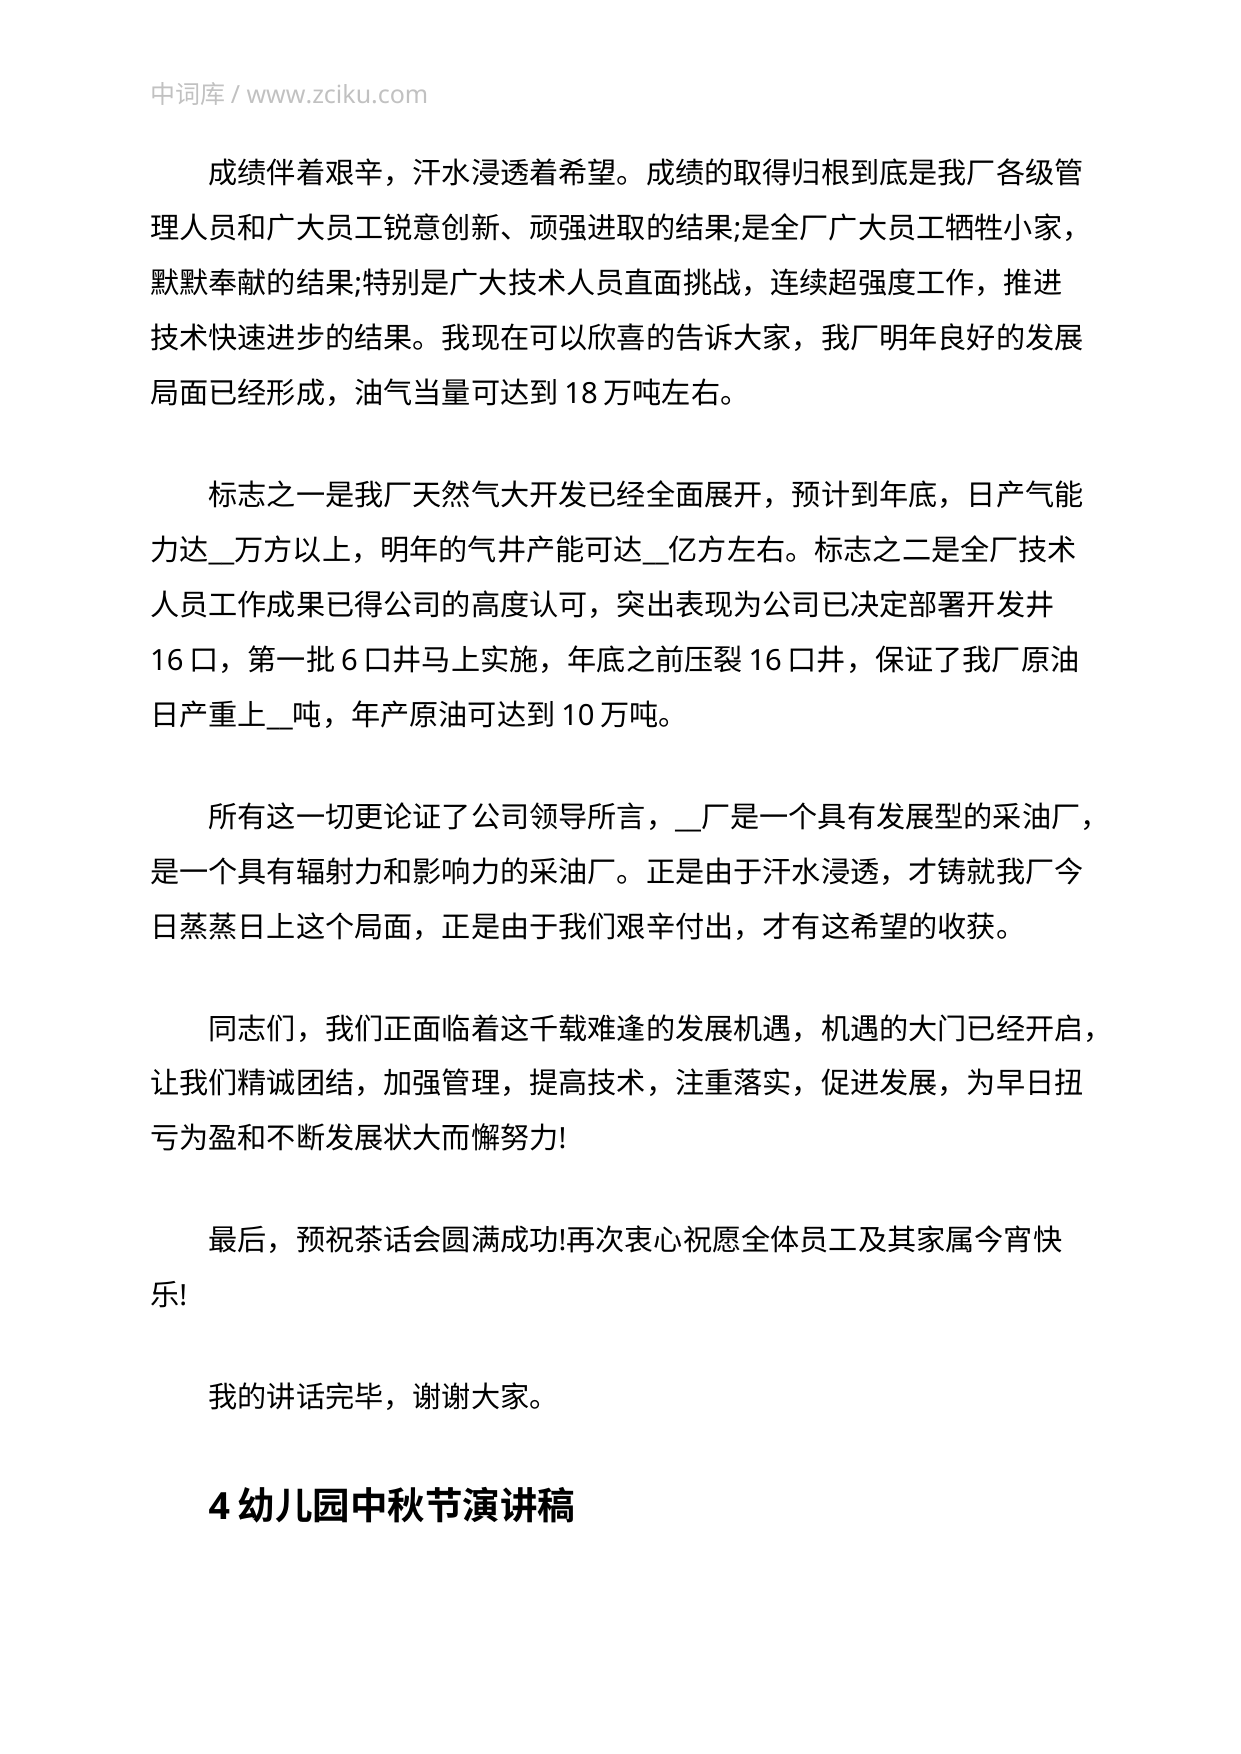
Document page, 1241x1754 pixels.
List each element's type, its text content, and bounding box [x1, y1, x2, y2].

text 同志们，我们正面临着这千载难逢的发展机遇，机遇的大门已经开启，让我们精诚团结，加强管理，提高技术，注重落实，促进发展，为早日扭亏为盈和不断发展状大而懈努力! [150, 1005, 1090, 1157]
text 我的讲话完毕，谢谢大家。 [150, 1374, 1090, 1416]
text 4幼儿园中秋节演讲稿 [150, 1476, 1090, 1530]
text 成绩伴着艰辛，汗水浸透着希望。成绩的取得归根到底是我厂各级管理人员和广大员工锐意创新、顽强进取的结果;是全厂广大员工牺牲小家，默默奉献的结果;特别是广大技术人员直面挑战，连续超强度工作，推进技术快速进步的结果。我现在可以欣喜的告诉大家，我厂明年良好的发展局面已经形成，油气当量可达到18万吨左右。 [150, 150, 1090, 412]
text 所有这一切更论证了公司领导所言，__厂是一个具有发展型的采油厂，是一个具有辐射力和影响力的采油厂。正是由于汗水浸透，才铸就我厂今日蒸蒸日上这个局面，正是由于我们艰辛付出，才有这希望的收获。 [150, 793, 1090, 946]
text 标志之一是我厂天然气大开发已经全面展开，预计到年底，日产气能力达__万方以上，明年的气井产能可达__亿方左右。标志之二是全厂技术人员工作成果已得公司的高度认可，突出表现为公司已决定部署开发井16口，第一批6口井马上实施，年底之前压裂16口井，保证了我厂原油日产重上__吨，年产原油可达到10万吨。 [150, 472, 1090, 734]
text 最后，预祝茶话会圆满成功!再次衷心祝愿全体员工及其家属今宵快乐! [150, 1217, 1090, 1314]
